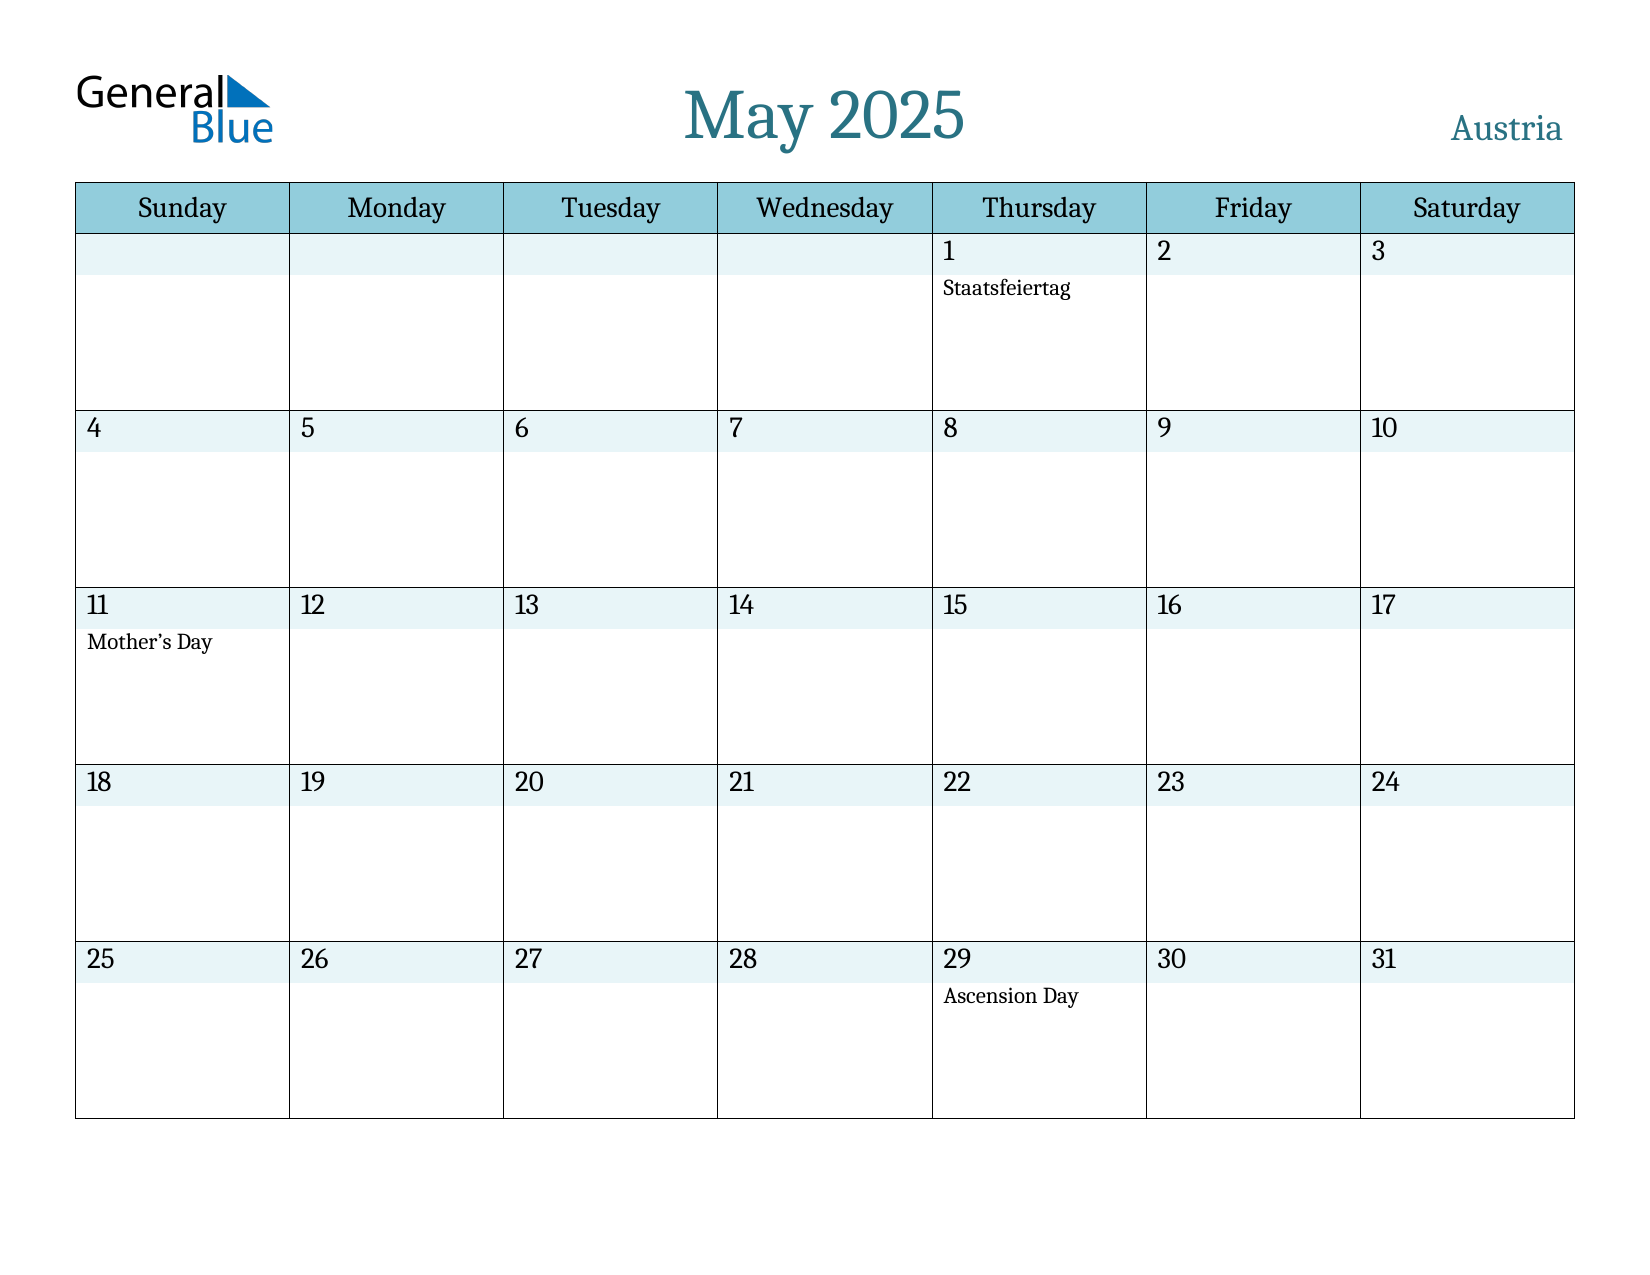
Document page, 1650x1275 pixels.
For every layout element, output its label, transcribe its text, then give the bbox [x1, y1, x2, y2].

table_cell [504, 983, 717, 1118]
table_cell 18 [76, 765, 289, 806]
table_cell Staatsfeiertag [933, 275, 1146, 410]
table_cell 20 [504, 765, 717, 806]
table_cell [290, 629, 503, 764]
table_cell [1361, 629, 1574, 764]
table_cell [933, 629, 1146, 764]
table_header May 2025 [504, 75, 1146, 182]
table_cell [76, 806, 289, 941]
table_cell [290, 234, 503, 275]
table_cell 22 [933, 765, 1146, 806]
table_cell [718, 452, 932, 587]
table_cell 7 [718, 411, 932, 452]
table_cell 17 [1361, 588, 1574, 629]
table_cell [76, 452, 289, 587]
table_cell [76, 275, 289, 410]
table_cell 31 [1361, 942, 1574, 983]
table_cell Mother’s Day [76, 629, 289, 764]
table_cell 24 [1361, 765, 1574, 806]
table_cell 23 [1147, 765, 1360, 806]
table_header [76, 75, 503, 182]
table_cell Sunday [76, 183, 289, 233]
table_cell [718, 983, 932, 1118]
table_cell [290, 275, 503, 410]
table_cell Thursday [933, 183, 1146, 233]
table_cell 25 [76, 942, 289, 983]
table_cell Monday [290, 183, 503, 233]
table_cell 1 [933, 234, 1146, 275]
table_cell 6 [504, 411, 717, 452]
table_cell [1147, 983, 1360, 1118]
table_cell 29 [933, 942, 1146, 983]
table_cell [504, 452, 717, 587]
table_cell [1361, 452, 1574, 587]
table_cell Friday [1147, 183, 1360, 233]
table_cell [1361, 275, 1574, 410]
table_cell 15 [933, 588, 1146, 629]
table_cell [718, 806, 932, 941]
table_cell Wednesday [718, 183, 932, 233]
table_cell [933, 806, 1146, 941]
table_cell Saturday [1361, 183, 1574, 233]
table_cell 28 [718, 942, 932, 983]
table_cell 27 [504, 942, 717, 983]
table_header Austria [1146, 75, 1574, 182]
table_cell [290, 452, 503, 587]
table_cell [1147, 806, 1360, 941]
table_cell [504, 275, 717, 410]
table_cell 14 [718, 588, 932, 629]
table_cell [718, 629, 932, 764]
table_cell [1361, 806, 1574, 941]
table_cell [76, 234, 289, 275]
table_cell [504, 629, 717, 764]
table_cell 9 [1147, 411, 1360, 452]
table_cell 21 [718, 765, 932, 806]
table_cell 13 [504, 588, 717, 629]
table_cell [76, 983, 289, 1118]
table_cell 3 [1361, 234, 1574, 275]
table_cell 5 [290, 411, 503, 452]
table_cell Ascension Day [933, 983, 1146, 1118]
table_cell [933, 452, 1146, 587]
table_cell 16 [1147, 588, 1360, 629]
table_cell 10 [1361, 411, 1574, 452]
table_cell [1147, 275, 1360, 410]
table_cell 19 [290, 765, 503, 806]
table_cell 4 [76, 411, 289, 452]
table_cell [1147, 452, 1360, 587]
table_cell 12 [290, 588, 503, 629]
table_cell 26 [290, 942, 503, 983]
table_cell [290, 806, 503, 941]
table_cell 11 [76, 588, 289, 629]
table_cell [718, 275, 932, 410]
table_cell [718, 234, 932, 275]
table_cell 2 [1147, 234, 1360, 275]
table_cell Tuesday [504, 183, 717, 233]
table_cell 30 [1147, 942, 1360, 983]
table_cell [504, 234, 717, 275]
table_cell [504, 806, 717, 941]
table_cell [1147, 629, 1360, 764]
table_cell 8 [933, 411, 1146, 452]
table_cell [1361, 983, 1574, 1118]
picture [77, 75, 273, 143]
table_cell [290, 983, 503, 1118]
